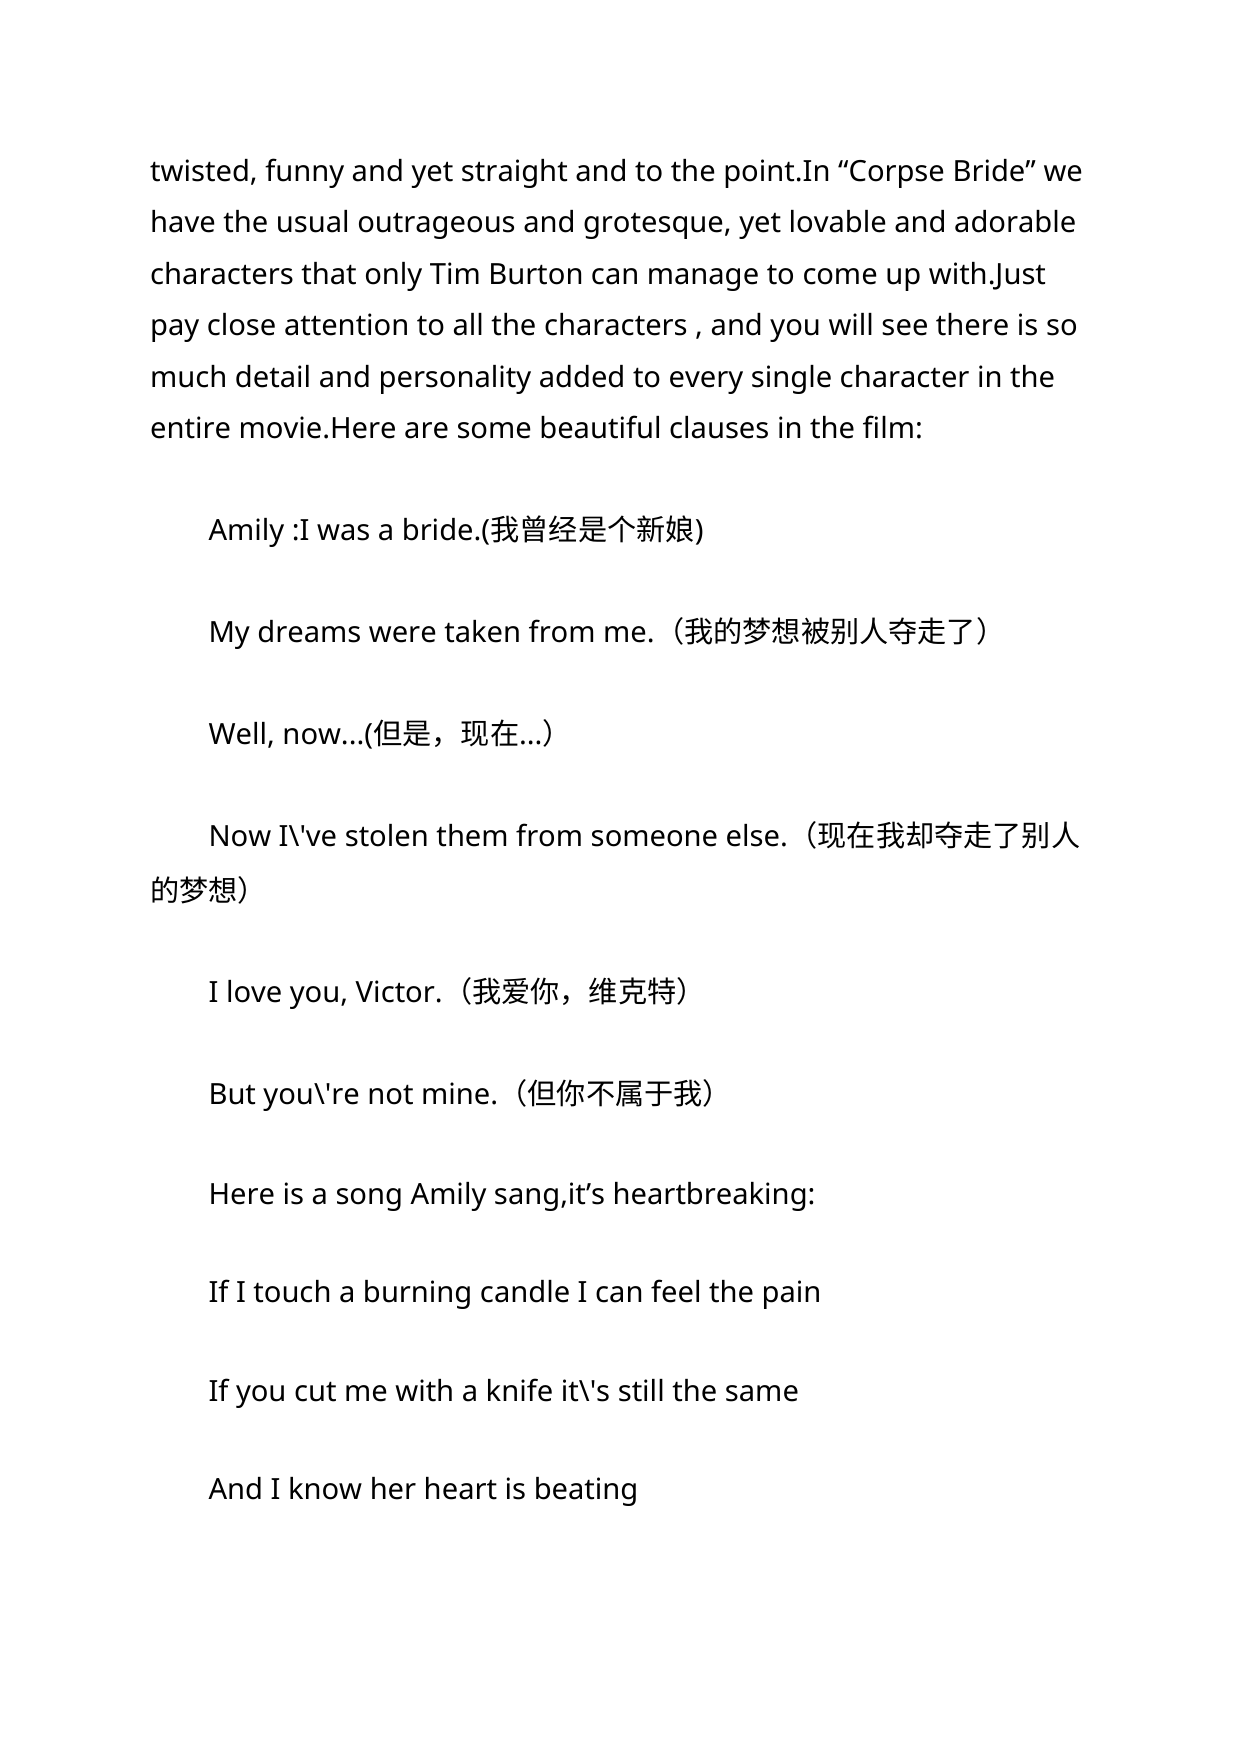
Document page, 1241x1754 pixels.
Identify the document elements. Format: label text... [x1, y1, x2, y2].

text If you cut me with a knife it\'s still the same [150, 1370, 1090, 1409]
text I love you, Victor.（我爱你，维克特） [150, 969, 1090, 1011]
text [150, 150, 1090, 447]
text But you\'re not mine.（但你不属于我） [150, 1071, 1090, 1113]
text Now I\'ve stolen them from someone else.（现在我却夺走了别人的梦想） [150, 812, 1090, 909]
text Amily :I was a bride.(我曾经是个新娘) [150, 506, 1090, 549]
text Here is a song Amily sang,it’s heartbreaking: [150, 1173, 1090, 1213]
text If I touch a burning candle I can feel the pain [150, 1271, 1090, 1311]
text Well, now...(但是，现在...） [150, 710, 1090, 753]
text And I know her heart is beating [150, 1468, 1090, 1508]
text My dreams were taken from me.（我的梦想被别人夺走了） [150, 608, 1090, 651]
